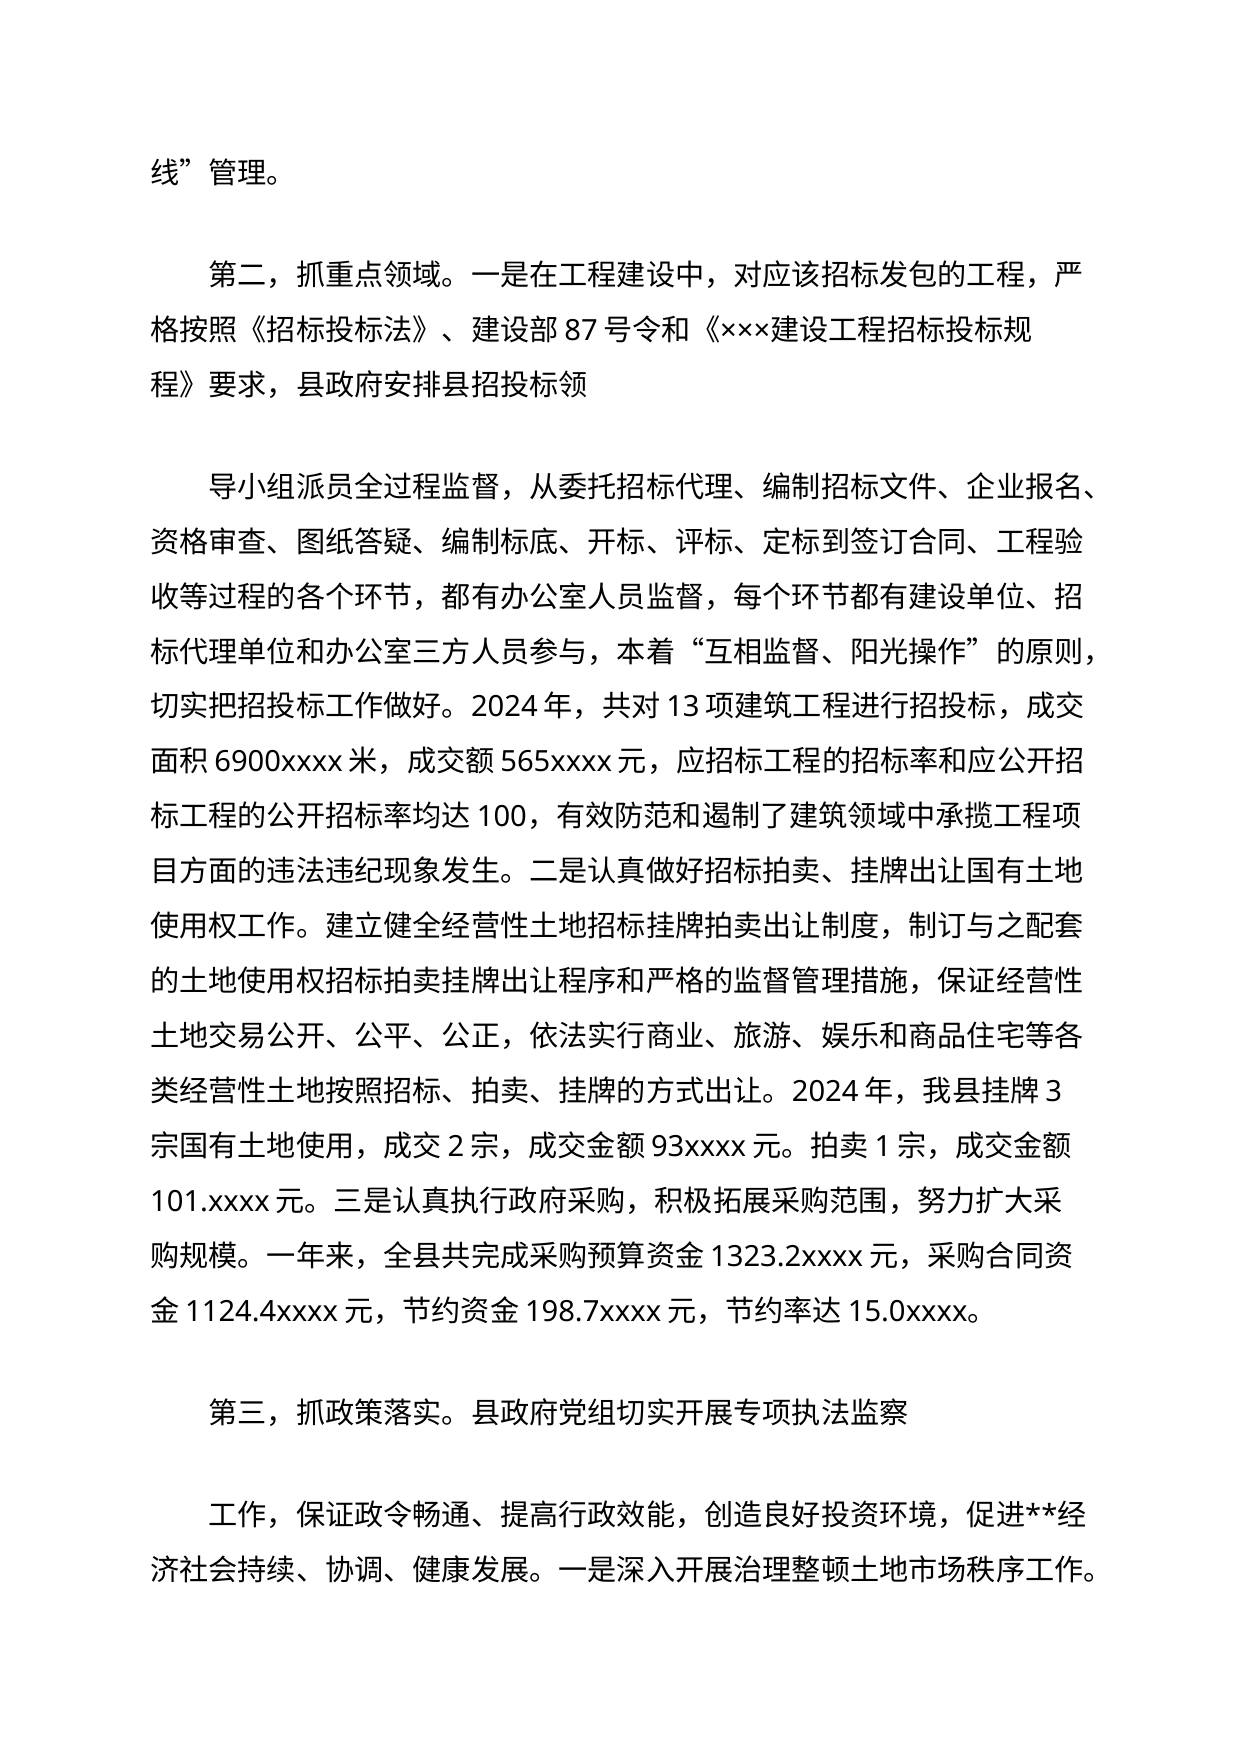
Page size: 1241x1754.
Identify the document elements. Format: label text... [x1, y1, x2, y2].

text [150, 1491, 1090, 1589]
text 第二，抓重点领域。一是在工程建设中，对应该招标发包的工程，严格按照《招标投标法》、建设部87号令和《×××建设工程招标投标规程》要求，县政府安排县招投标领 [150, 252, 1090, 404]
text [150, 150, 1090, 192]
text 第三，抓政策落实。县政府党组切实开展专项执法监察 [150, 1389, 1090, 1432]
text 导小组派员全过程监督，从委托招标代理、编制招标文件、企业报名、资格审查、图纸答疑、编制标底、开标、评标、定标到签订合同、工程验收等过程的各个环节，都有办公室人员监督，每个环节都有建设单位、招标代理单位和办公室三方人员参与，本着“互相监督、阳光操作”的原则，切实把招投标工作做好。2024年，共对13项建筑工程进行招投标，成交面积6900xxxx米，成交额565xxxx元，应招标工程的招标率和应公开招标工程的公开招标率均达100，有效防范和遏制了建筑领域中承揽工程项目方面的违法违纪现象发生。二是认真做好招标拍卖、挂牌出让国有土地使用权工作。建立健全经营性土地招标挂牌拍卖出让制度，制订与之配套的土地使用权招标拍卖挂牌出让程序和严格的监督管理措施，保证经营性土地交易公开、公平、公正，依法实行商业、旅游、娱乐和商品住宅等各类经营性土地按照招标、拍卖、挂牌的方式出让。2024年，我县挂牌3宗国有土地使用，成交2宗，成交金额93xxxx元。拍卖1宗，成交金额101.xxxx元。三是认真执行政府采购，积极拓展采购范围，努力扩大采购规模。一年来，全县共完成采购预算资金1323.2xxxx元，采购合同资金1124.4xxxx元，节约资金198.7xxxx元，节约率达15.0xxxx。 [150, 463, 1090, 1330]
